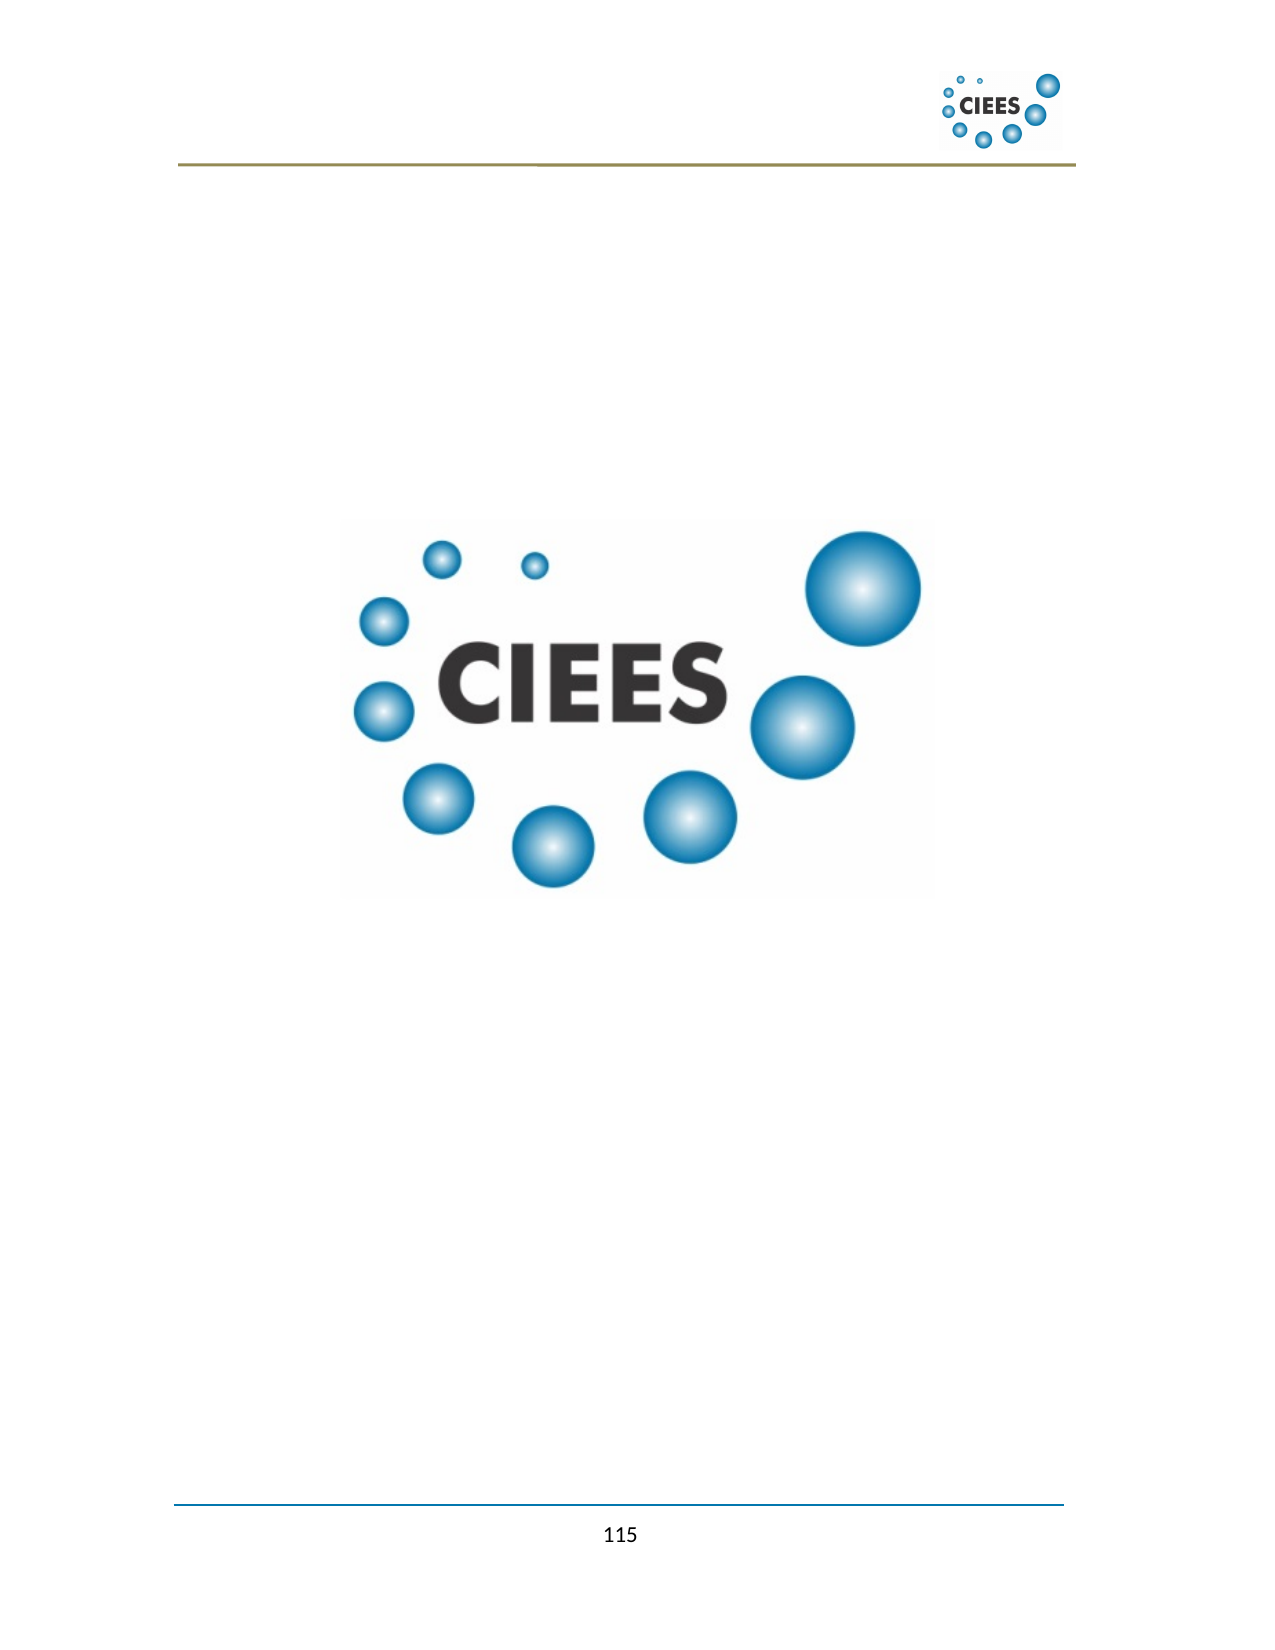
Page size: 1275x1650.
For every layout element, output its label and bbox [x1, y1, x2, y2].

picture [339, 519, 936, 900]
picture [939, 71, 1063, 151]
